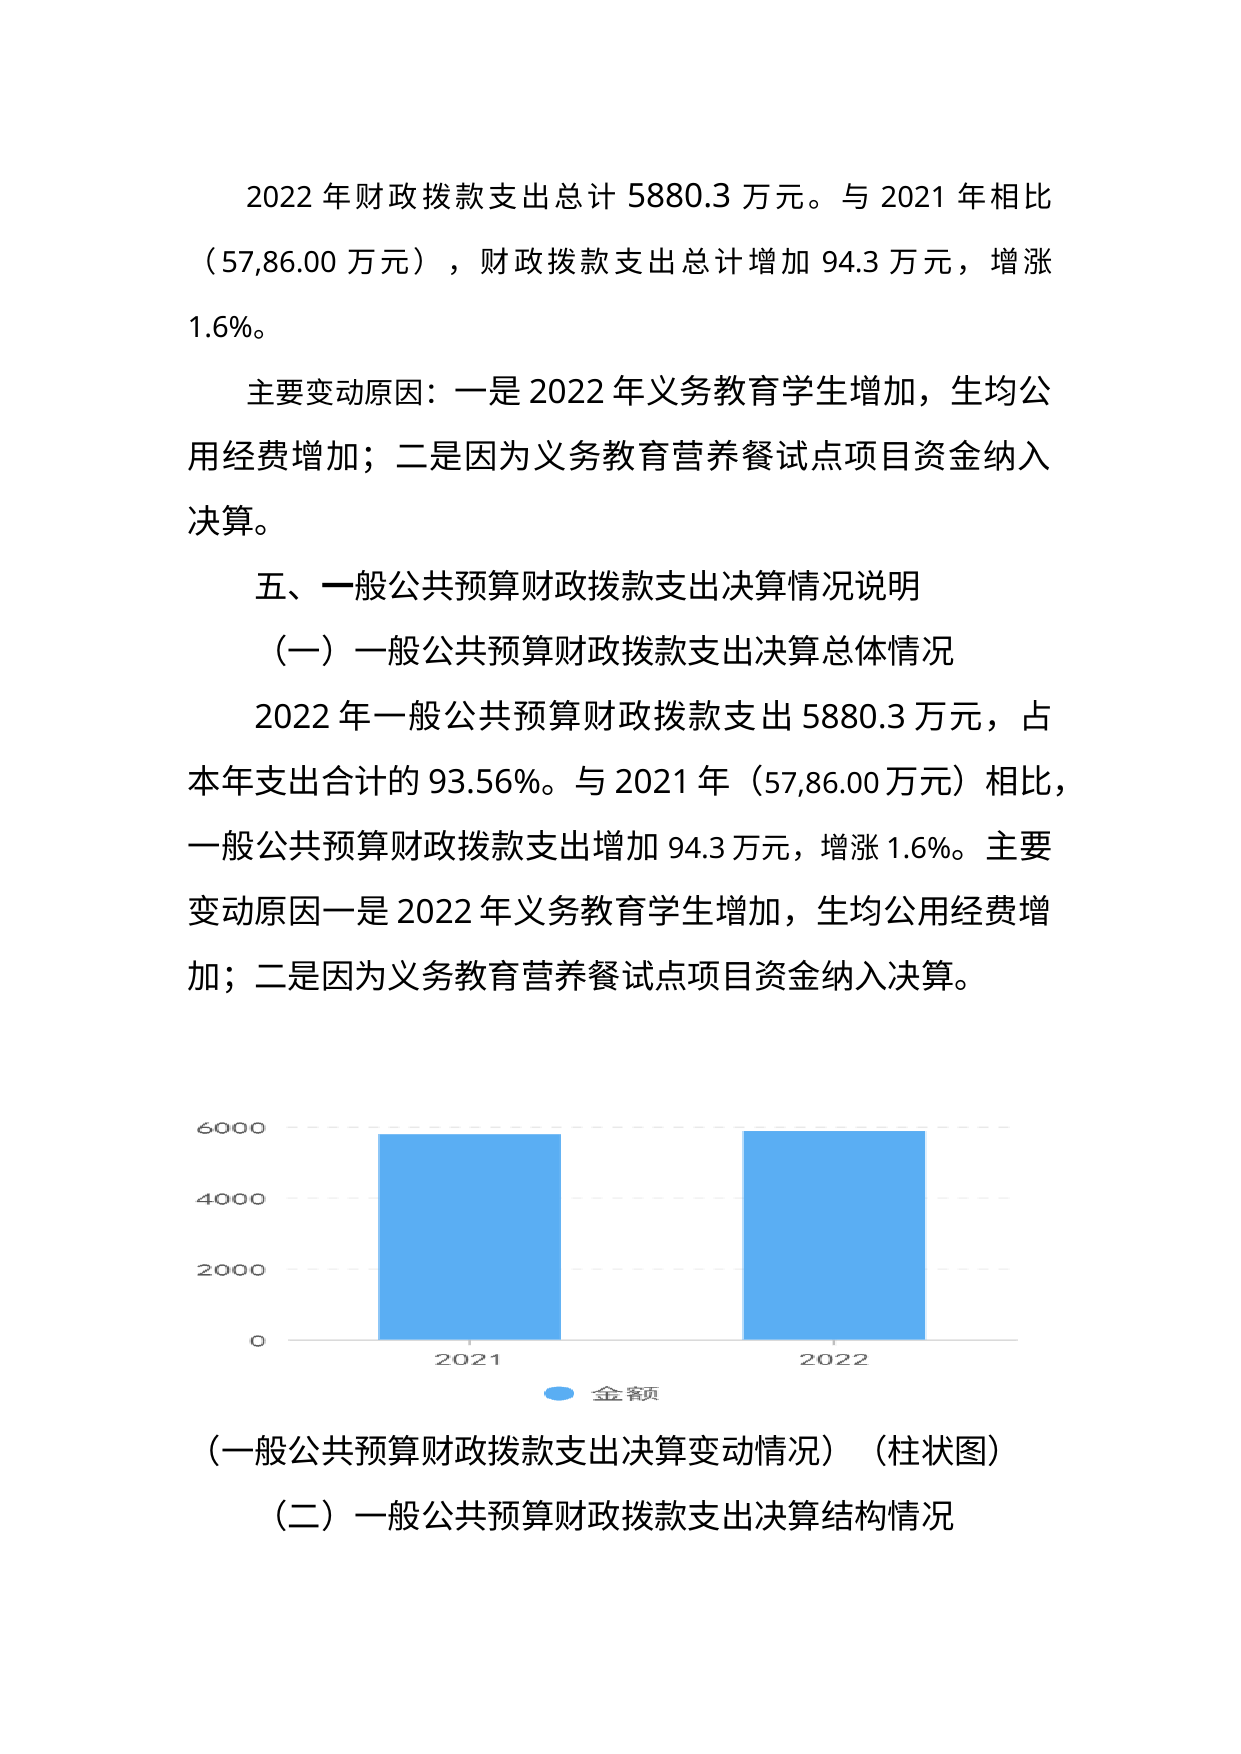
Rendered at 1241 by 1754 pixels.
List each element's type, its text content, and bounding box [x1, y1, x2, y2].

text （一般公共预算财政拨款支出决算变动情况）（柱状图） [187, 1416, 1053, 1481]
text 五、一般公共预算财政拨款支出决算情况说明 [187, 552, 1053, 617]
text 2022年财政拨款支出总计5880.3万元。与2021年相比（57,86.00万元），财政拨款支出总计增加94.3万元，增涨1.6%。 [187, 162, 1053, 357]
text （一）一般公共预算财政拨款支出决算总体情况 [187, 617, 1053, 682]
text （二）一般公共预算财政拨款支出决算结构情况 [187, 1481, 1053, 1546]
text 主要变动原因：一是2022年义务教育学生增加，生均公用经费增加；二是因为义务教育营养餐试点项目资金纳入决算。 [187, 357, 1053, 552]
text 2022年一般公共预算财政拨款支出5880.3万元，占本年支出合计的93.56%。与2021年（57,86.00万元）相比，一般公共预算财政拨款支出增加94.3万元，增涨1.6%。主要变动原因一是2022年义务教育学生增加，生均公用经费增加；二是因为义务教育营养餐试点项目资金纳入决算。 [187, 682, 1053, 1007]
picture [187, 1091, 1071, 1415]
